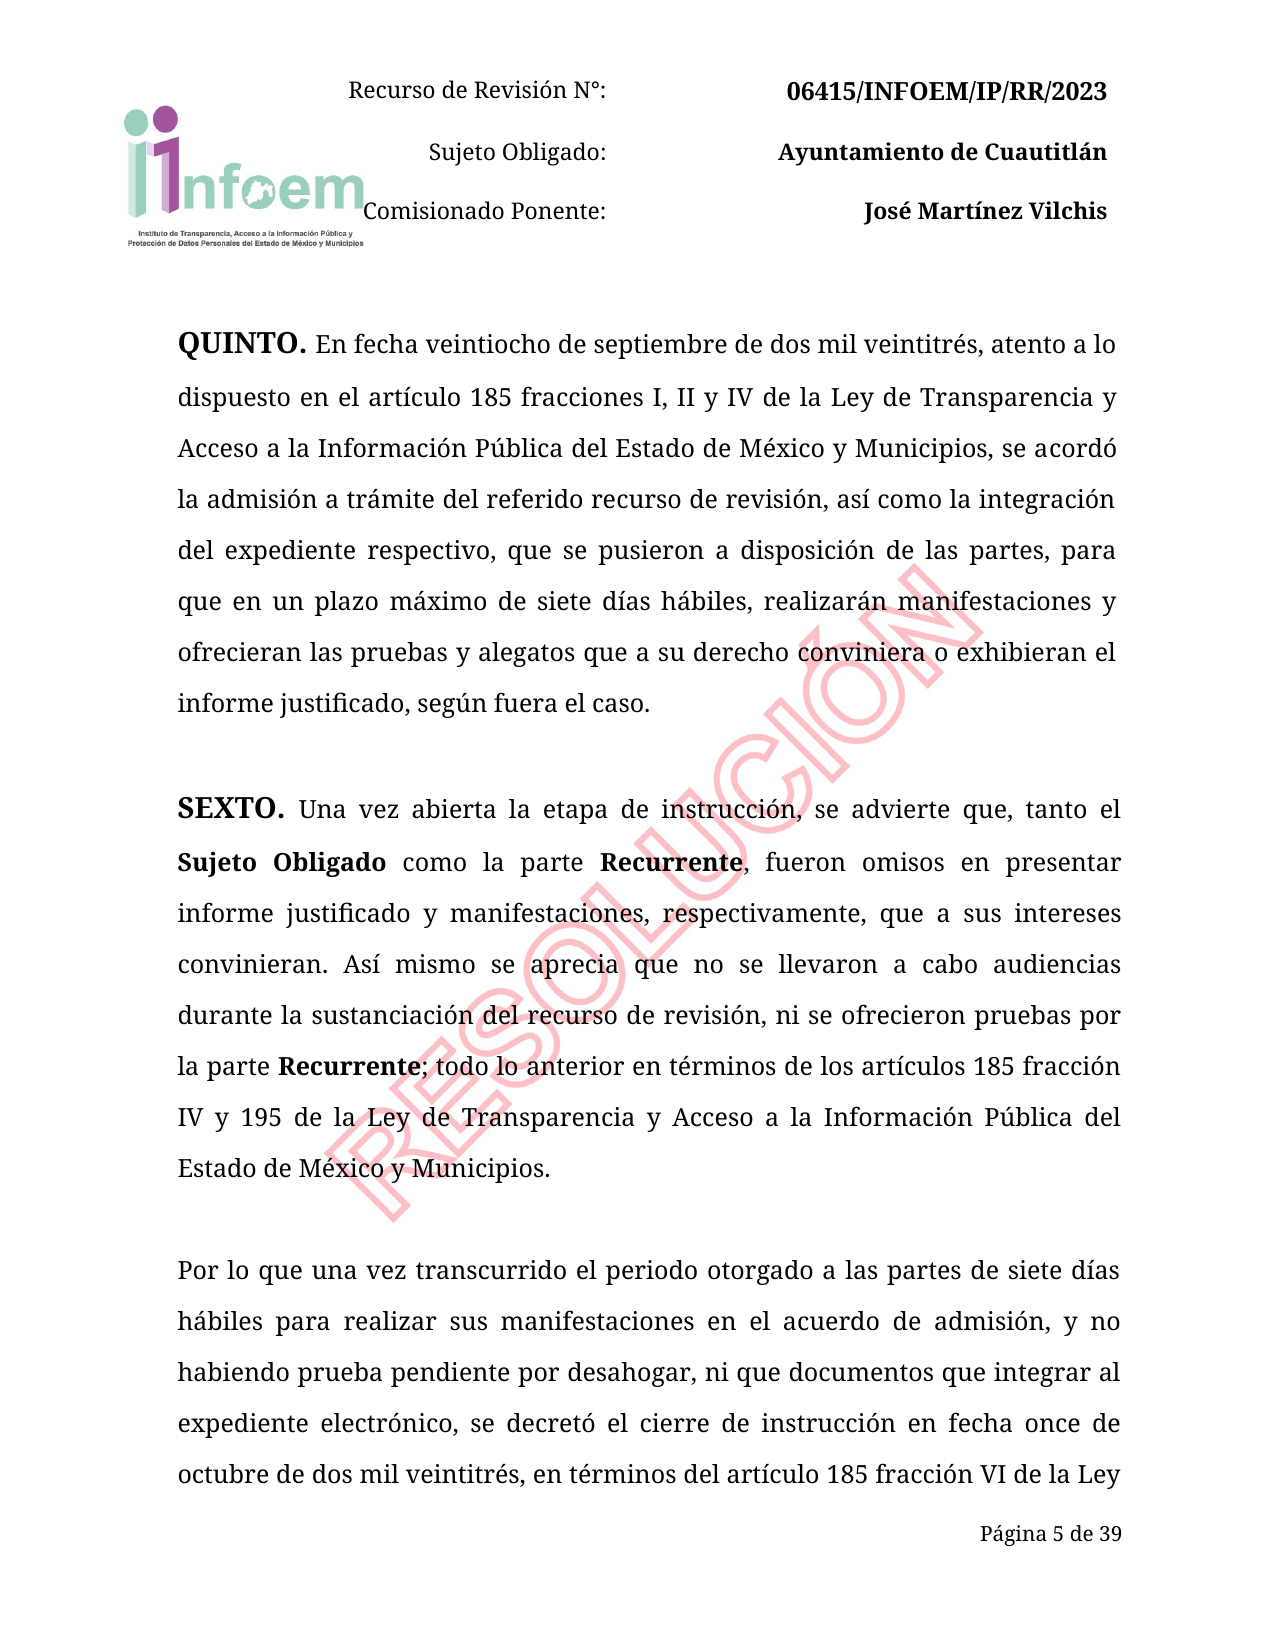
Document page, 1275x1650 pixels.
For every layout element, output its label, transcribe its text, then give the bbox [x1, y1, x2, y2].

text SEXTO. Una vez abierta la etapa de instrucción, se advierte que, tanto el Sujeto Obligado como la parte Recurrente, fueron omisos en presentar informe justificado y manifestaciones, respectivamente, que a sus intereses convinieran. Así mismo se aprecia que no se llevaron a cabo audiencias durante la sustanciación del recurso de revisión, ni se ofrecieron pruebas por la parte Recurrente; todo lo anterior en términos de los artículos 185 fracción IV y 195 de la Ley de Transparencia y Acceso a la Información Pública del Estado de México y Municipios. [177, 787, 1122, 1184]
text QUINTO. En fecha veintiocho de septiembre de dos mil veintitrés, atento a lo dispuesto en el artículo 185 fracciones I, II y IV de la Ley de Transparencia y Acceso a la Información Pública del Estado de México y Municipios, se acordó la admisión a trámite del referido recurso de revisión, así como la integración del expediente respectivo, que se pusieron a disposición de las partes, para que en un plazo máximo de siete días hábiles, realizarán manifestaciones y ofrecieran las pruebas y alegatos que a su derecho conviniera o exhibieran el informe justificado, según fuera el caso. [177, 322, 1117, 719]
picture [5, 45, 1270, 1650]
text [177, 1252, 1122, 1491]
